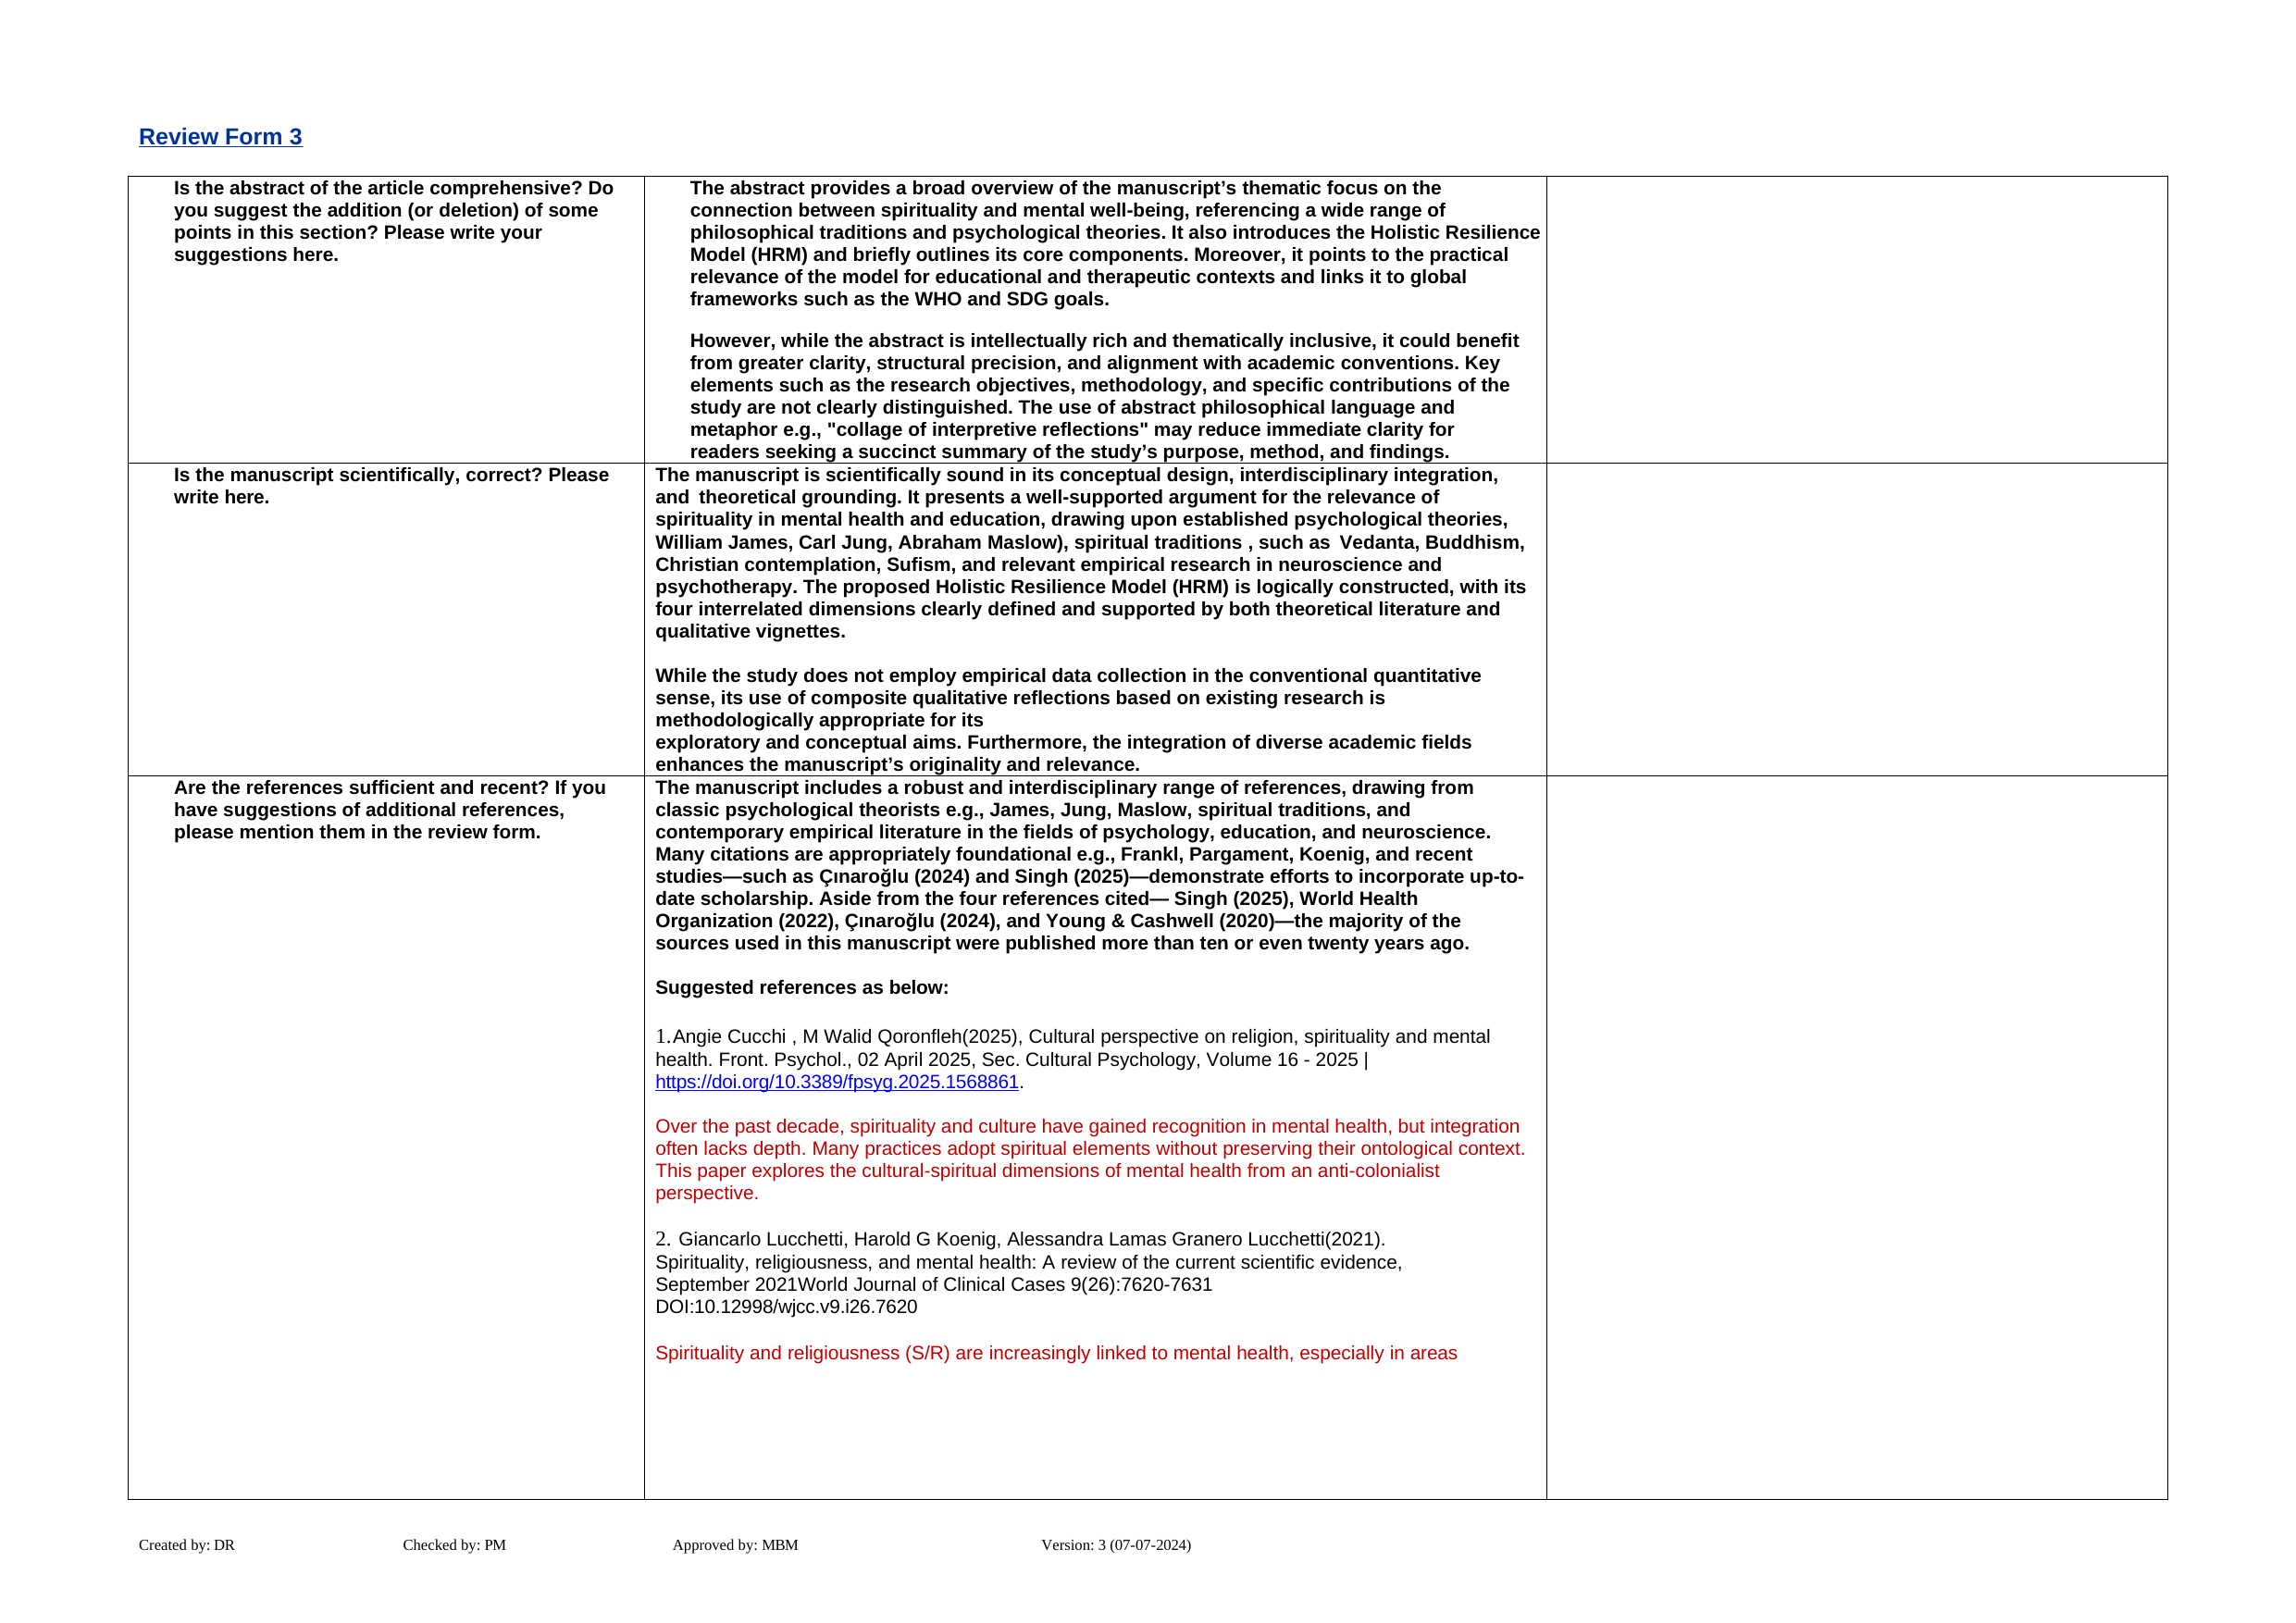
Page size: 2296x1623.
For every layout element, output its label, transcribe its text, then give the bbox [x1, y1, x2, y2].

table_header [1547, 177, 2167, 463]
table_cell [1547, 464, 2167, 775]
table_cell The manuscript is scientifically sound in its conceptual design, interdisciplinary integration, and theoretical grounding. It presents a well-supported argument for the relevance of spirituality in mental health and education, drawing upon established psychological theories, William James, Carl Jung, Abraham Maslow), spiritual traditions , such as Vedanta, Buddhism, Christian contemplation, Sufism, and relevant empirical research in neuroscience and psychotherapy. The proposed Holistic Resilience Model (HRM) is logically constructed, with its four interrelated dimensions clearly defined and supported by both theoretical literature and qualitative vignettes. While the study does not employ empirical data collection in the conventional quantitative sense, its use of composite qualitative reflections based on existing research is methodologically appropriate for its exploratory and conceptual aims. Furthermore, the integration of diverse academic fields enhances the manuscript’s originality and relevance. [645, 464, 1546, 775]
table_header Is the abstract of the article comprehensive? Do you suggest the addition (or deletion) of some points in this section? Please write your suggestions here. [129, 177, 644, 463]
table_cell Is the manuscript scientifically, correct? Please write here. [129, 464, 644, 775]
table_cell The manuscript includes a robust and interdisciplinary range of references, drawing from classic psychological theorists e.g., James, Jung, Maslow, spiritual traditions, and contemporary empirical literature in the fields of psychology, education, and neuroscience. Many citations are appropriately foundational e.g., Frankl, Pargament, Koenig, and recent studies—such as Çınaroğlu (2024) and Singh (2025)—demonstrate efforts to incorporate up-to-date scholarship. Aside from the four references cited— Singh (2025), World Health Organization (2022), Çınaroğlu (2024), and Young & Cashwell (2020)—the majority of the sources used in this manuscript were published more than ten or even twenty years ago. Suggested references as below: Angie Cucchi , M Walid Qoronfleh(2025), Cultural perspective on religion, spirituality and mental health. Front. Psychol., 02 April 2025, Sec. Cultural Psychology, Volume 16 - 2025 | https://doi.org/10.3389/fpsyg.2025.1568861. Over the past decade, spirituality and culture have gained recognition in mental health, but integration often lacks depth. Many practices adopt spiritual elements without preserving their ontological context. This paper explores the cultural-spiritual dimensions of mental health from an anti-colonialist perspective. Giancarlo Lucchetti, Harold G Koenig, Alessandra Lamas Granero Lucchetti(2021). Spirituality, religiousness, and mental health: A review of the current scientific evidence, September 2021World Journal of Clinical Cases 9(26):7620-7631 DOI:10.12998/wjcc.v9.i26.7620 Spirituality and religiousness (S/R) are increasingly linked to mental health, especially in areas [645, 776, 1546, 1499]
table_cell [1547, 776, 2167, 1499]
table_cell Are the references sufficient and recent? If you have suggestions of additional references, please mention them in the review form. [129, 776, 644, 1499]
table_header The abstract provides a broad overview of the manuscript’s thematic focus on the connection between spirituality and mental well-being, referencing a wide range of philosophical traditions and psychological theories. It also introduces the Holistic Resilience Model (HRM) and briefly outlines its core components. Moreover, it points to the practical relevance of the model for educational and therapeutic contexts and links it to global frameworks such as the WHO and SDG goals. However, while the abstract is intellectually rich and thematically inclusive, it could benefit from greater clarity, structural precision, and alignment with academic conventions. Key elements such as the research objectives, methodology, and specific contributions of the study are not clearly distinguished. The use of abstract philosophical language and metaphor e.g., "collage of interpretive reflections" may reduce immediate clarity for readers seeking a succinct summary of the study’s purpose, method, and findings. [645, 177, 1546, 463]
